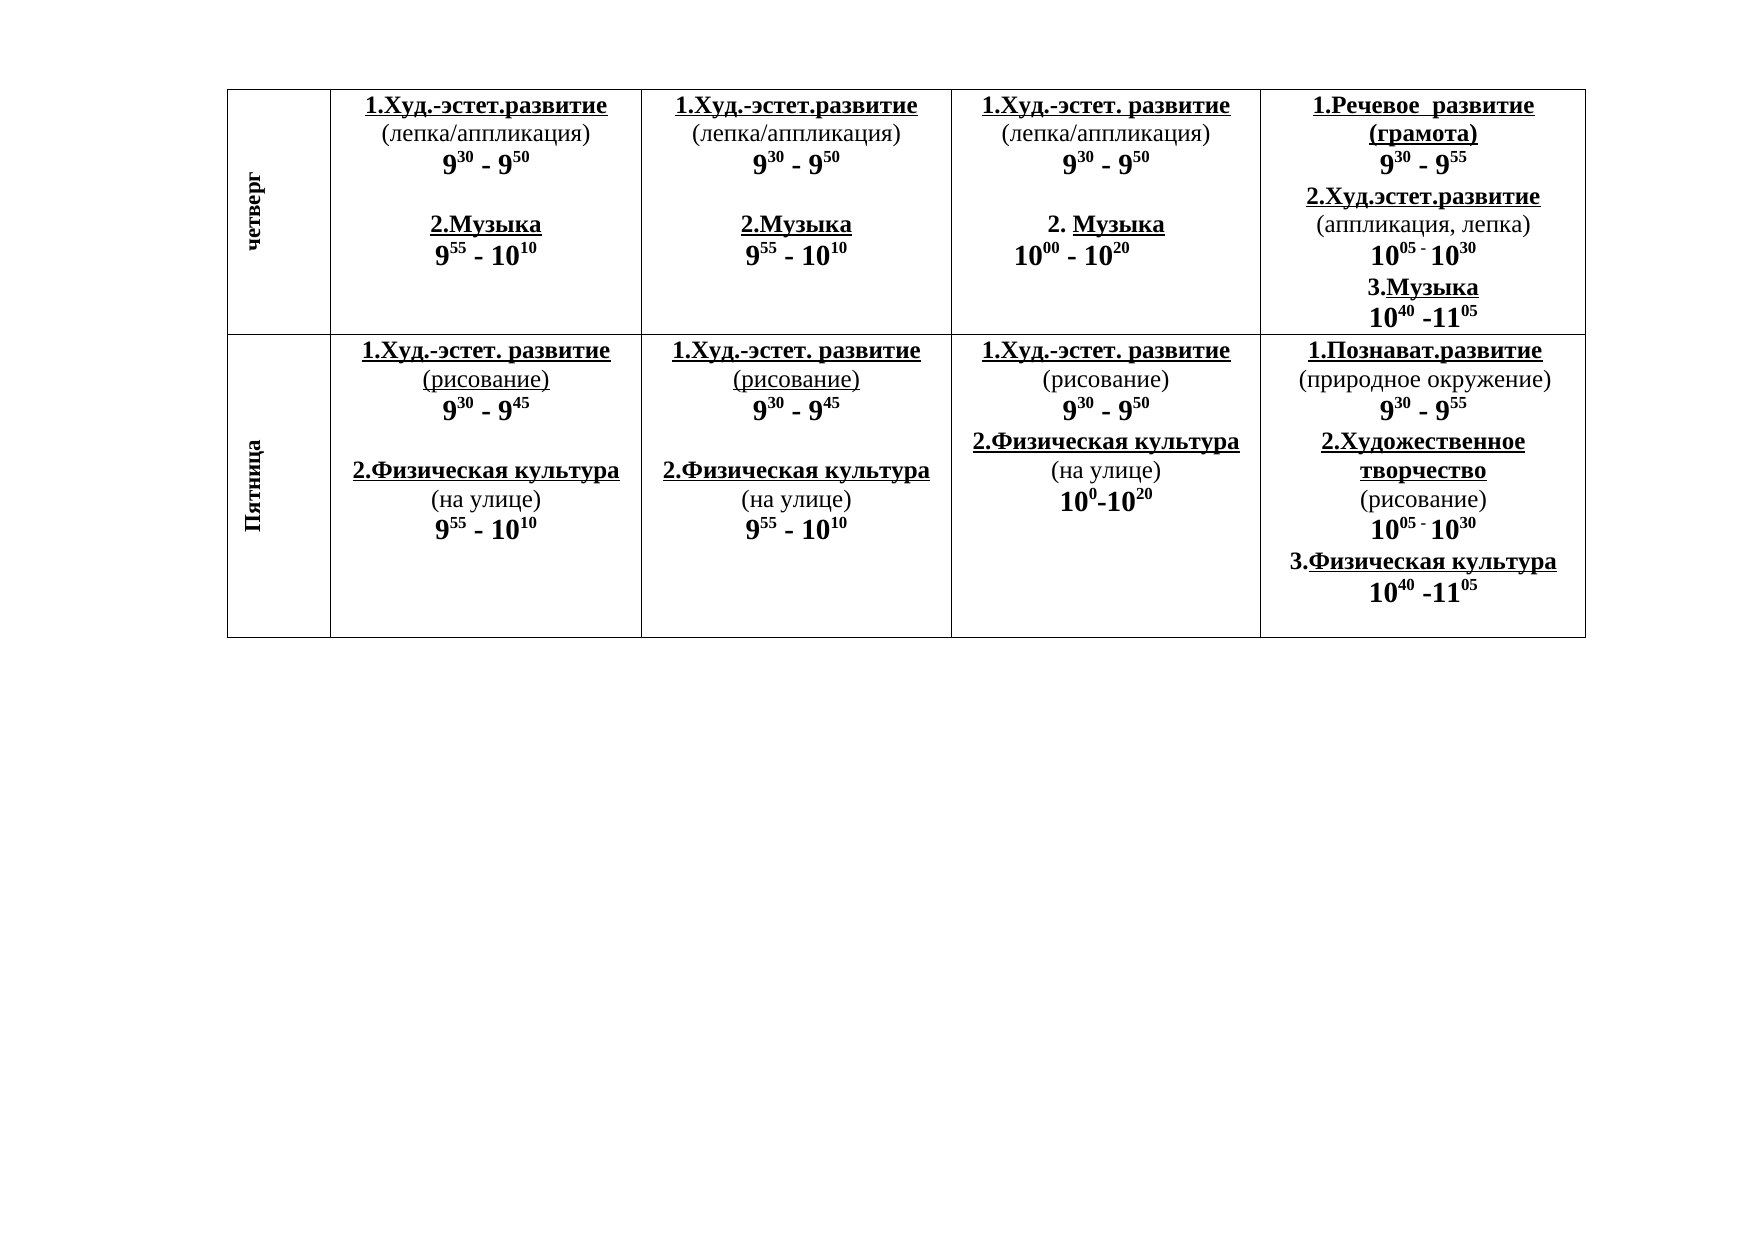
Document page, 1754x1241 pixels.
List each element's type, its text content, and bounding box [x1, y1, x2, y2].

table_cell четверг [228, 90, 330, 334]
table_cell 1.Худ.-эстет.развитие (лепка/аппликация) 930 - 950 2.Музыка 955 - 1010 [642, 90, 951, 334]
table_cell 1.Худ.-эстет.развитие (лепка/аппликация) 930 - 950 2.Музыка 955 - 1010 [331, 90, 641, 334]
table_cell Пятница [228, 335, 330, 637]
table_cell 1.Худ.-эстет. развитие (рисование) 930 - 950 2.Физическая культура (на улице) 100-1020 [952, 335, 1260, 637]
table_cell 1.Худ.-эстет. развитие (рисование) 930 - 945 2.Физическая культура (на улице) 955 - 1010 [331, 335, 641, 637]
table_cell 1.Худ.-эстет. развитие (лепка/аппликация) 930 - 950 2. Музыка 1000 - 1020 [952, 90, 1260, 334]
table_cell 1.Речевое развитие (грамота) 930 - 955 2.Худ.эстет.развитие (аппликация, лепка) 1005 - 1030 3.Музыка 1040 -1105 [1261, 90, 1585, 334]
table_cell 1.Познават.развитие (природное окружение) 930 - 955 2.Художественное творчество (рисование) 1005 - 1030 3.Физическая культура 1040 -1105 [1261, 335, 1585, 637]
table_cell 1.Худ.-эстет. развитие (рисование) 930 - 945 2.Физическая культура (на улице) 955 - 1010 [642, 335, 951, 637]
